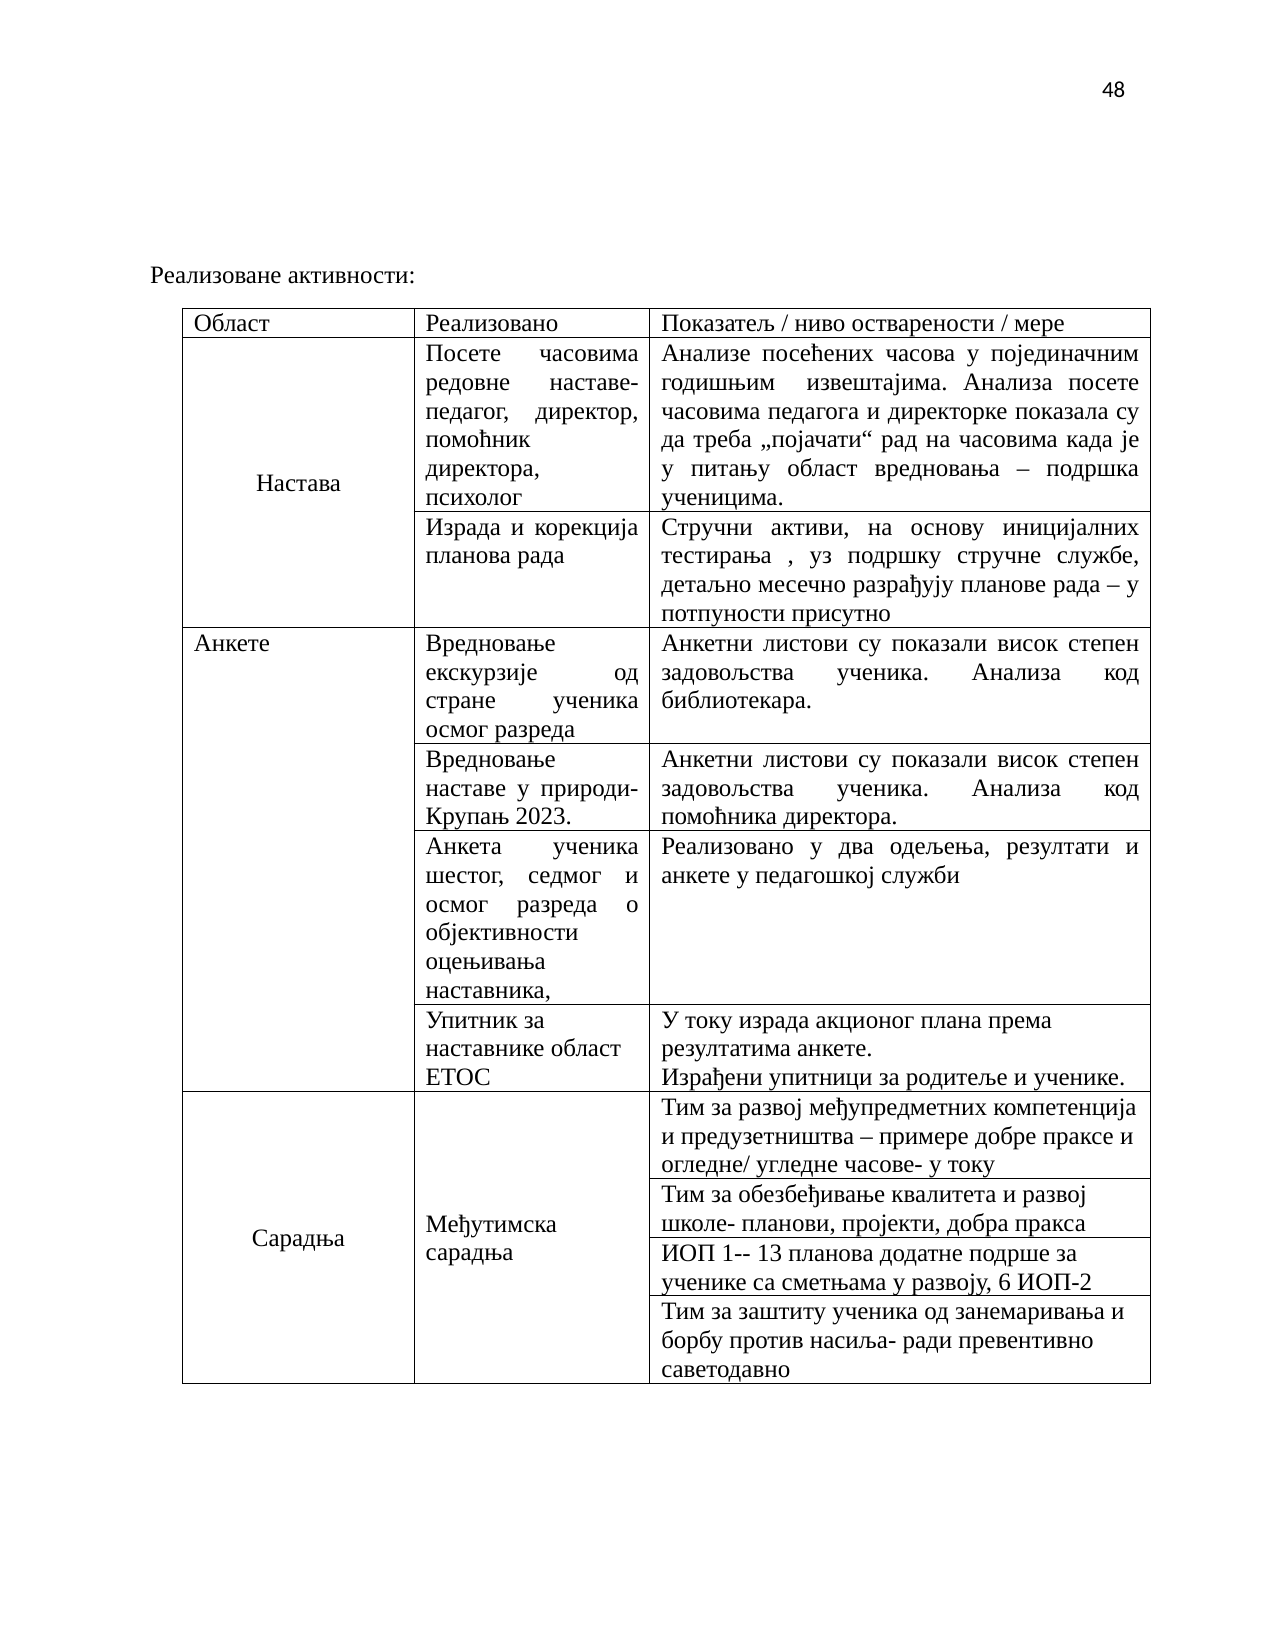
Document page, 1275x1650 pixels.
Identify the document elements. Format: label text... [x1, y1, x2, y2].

table_cell Израда и корекција планова рада [415, 512, 649, 627]
table_cell У току израда акционог плана према резултатима анкете. Израђени упитници за родитеље и ученике. [650, 1005, 1150, 1091]
table_header Показатељ / ниво остварености / мере [650, 309, 1150, 337]
table_cell Међутимска сарадња [415, 1092, 649, 1383]
text Реализоване активности: [150, 260, 1125, 288]
table_cell Анализе посећених часова у појединачним годишњим извештајима. Анализа посете часовима педагога и директорке показала су да треба „појачати“ рад на часовима када је у питању област вредновања – подршка ученицима. [650, 338, 1150, 511]
table_header Област [183, 309, 414, 337]
table_cell Тим за развој међупредметних компетенција и предузетништва – примере добре праксе и огледне/ угледне часове- у току [650, 1092, 1150, 1178]
table_cell Упитник за наставнике област ЕТОС [415, 1005, 649, 1091]
table_cell Анкета ученика шестог, седмог и осмог разреда о објективности оцењивања наставника, [415, 831, 649, 1004]
table_cell Посете часовима редовне наставе- педагог, директор, помоћник директора, психолог [415, 338, 649, 511]
table_cell Тим за заштиту ученика од занемаривања и борбу против насиља- ради превентивно саветодавно [650, 1296, 1150, 1383]
table_cell Анкете [183, 628, 414, 1091]
table_header Реализовано [415, 309, 649, 337]
table_cell Вредновање наставе у природи- Крупањ 2023. [415, 744, 649, 830]
table_cell Сарадња [183, 1092, 414, 1383]
table_cell Реализовано у два одељења, резултати и анкете у педагошкој служби [650, 831, 1150, 1004]
table_cell Стручни активи, на основу иницијалних тестирања , уз подршку стручне службе, детаљно месечно разрађују планове рада – у потпуности присутно [650, 512, 1150, 627]
table_cell Тим за обезбеђивање квалитета и развој школе- планови, пројекти, добра пракса [650, 1179, 1150, 1237]
table_cell ИОП 1-- 13 планова додатне подрше за ученике са сметњама у развоју, 6 ИОП-2 [650, 1238, 1150, 1295]
table_cell Вредновање екскурзије од стране ученика осмог разреда [415, 628, 649, 743]
table_cell Настава [183, 338, 414, 627]
table_cell Анкетни листови су показали висок степен задовољства ученика. Анализа код библиотекара. [650, 628, 1150, 743]
table_cell Анкетни листови су показали висок степен задовољства ученика. Анализа код помоћника директора. [650, 744, 1150, 830]
